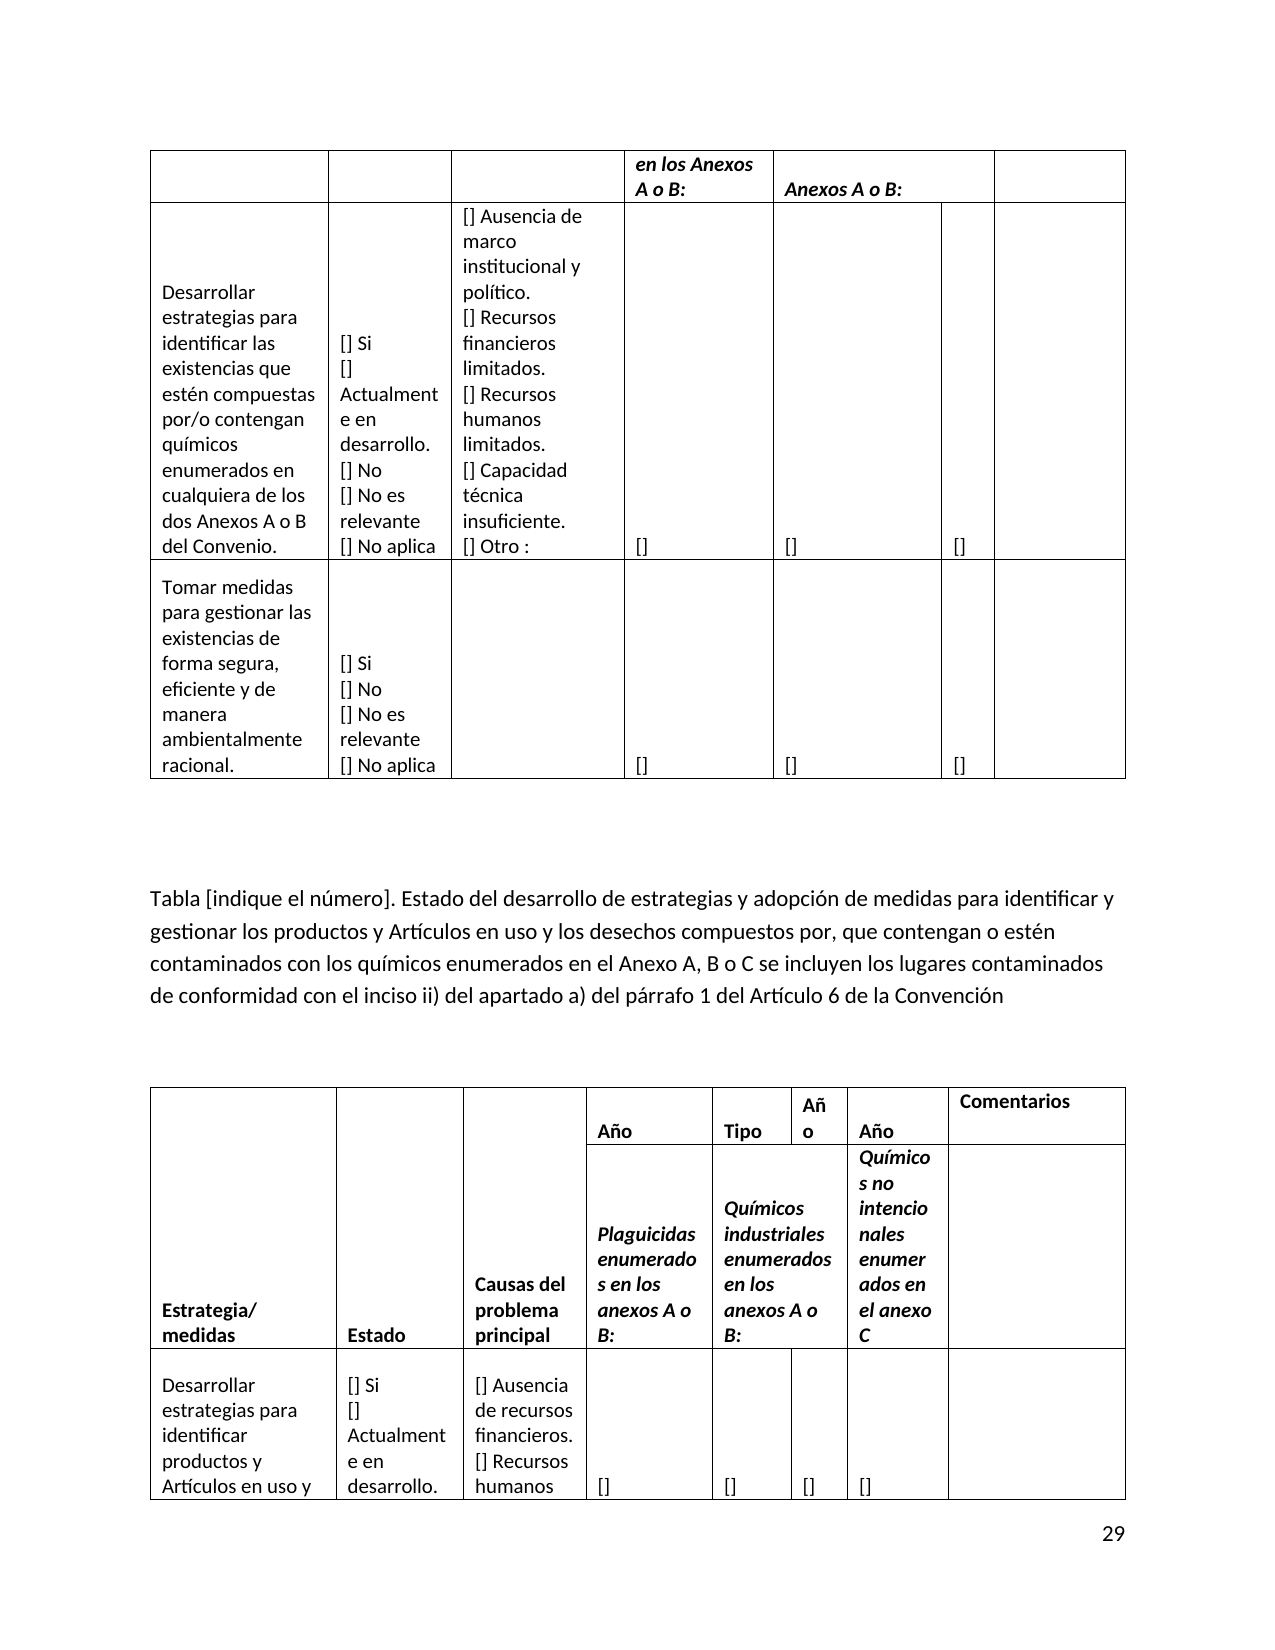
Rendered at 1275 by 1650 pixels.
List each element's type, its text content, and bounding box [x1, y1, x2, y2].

table_header Año [792, 1088, 847, 1143]
table_cell [995, 560, 1125, 777]
table_cell [] Si [] Actualmente en desarrollo. [] No [] No es relevante [] No aplica [329, 203, 451, 559]
table_header Año [848, 1088, 948, 1143]
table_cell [774, 151, 994, 202]
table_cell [151, 1349, 336, 1499]
table_cell [] Si [] No [] No es relevante [] No aplica [329, 560, 451, 777]
text Tabla [indique el número]. Estado del desarrollo de estrategias y adopción de medidas para identificar y gestionar los productos y Artículos en uso y los desechos compuestos por, que contengan o estén contaminados con los químicos enumerados en el Anexo A, B o C se incluyen los lugares contaminados de conformidad con el inciso ii) del apartado a) del párrafo 1 del Artículo 6 de la Convención [150, 884, 1125, 1009]
table_cell Tomar medidas para gestionar las existencias de forma segura, eficiente y de manera ambientalmente racional. [151, 560, 328, 777]
table_header Estrategia/medidas [151, 1088, 336, 1348]
table_cell [] [942, 203, 994, 559]
table_cell [] [713, 1349, 791, 1499]
table_header Comentarios [949, 1088, 1125, 1143]
table_cell Desarrollar estrategias para identificar las existencias que estén compuestas por/o contengan químicos enumerados en cualquiera de los dos Anexos A o B del Convenio. [151, 203, 328, 559]
table_cell [] [774, 203, 941, 559]
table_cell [464, 1349, 586, 1499]
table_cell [337, 1349, 463, 1499]
table_cell [] [625, 560, 773, 777]
table_cell [995, 203, 1125, 559]
table_cell [] [625, 203, 773, 559]
table_header Causas del problema principal [464, 1088, 586, 1348]
table_cell [949, 1145, 1125, 1348]
table_cell [995, 151, 1125, 202]
table_cell [] Ausencia de marco institucional y político. [] Recursos financieros limitados. [] Recursos humanos limitados. [] Capacidad técnica insuficiente. [] Otro : [452, 203, 624, 559]
table_cell [452, 560, 624, 777]
table_cell Químicos no intencionales enumerados en el anexo C [848, 1145, 948, 1348]
table_header Tipo [713, 1088, 791, 1143]
table_cell [] [587, 1349, 712, 1499]
table_cell [] [942, 560, 994, 777]
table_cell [625, 151, 773, 202]
table_header Estado [337, 1088, 463, 1348]
table_cell [949, 1349, 1125, 1499]
table_cell Plaguicidas enumerados en los anexos A o B: [587, 1145, 712, 1348]
table_cell [] [792, 1349, 847, 1499]
table_cell [] [848, 1349, 948, 1499]
table_cell Químicos industriales enumerados en los anexos A o B: [713, 1145, 847, 1348]
table_cell [] [774, 560, 941, 777]
table_header Año [587, 1088, 712, 1143]
